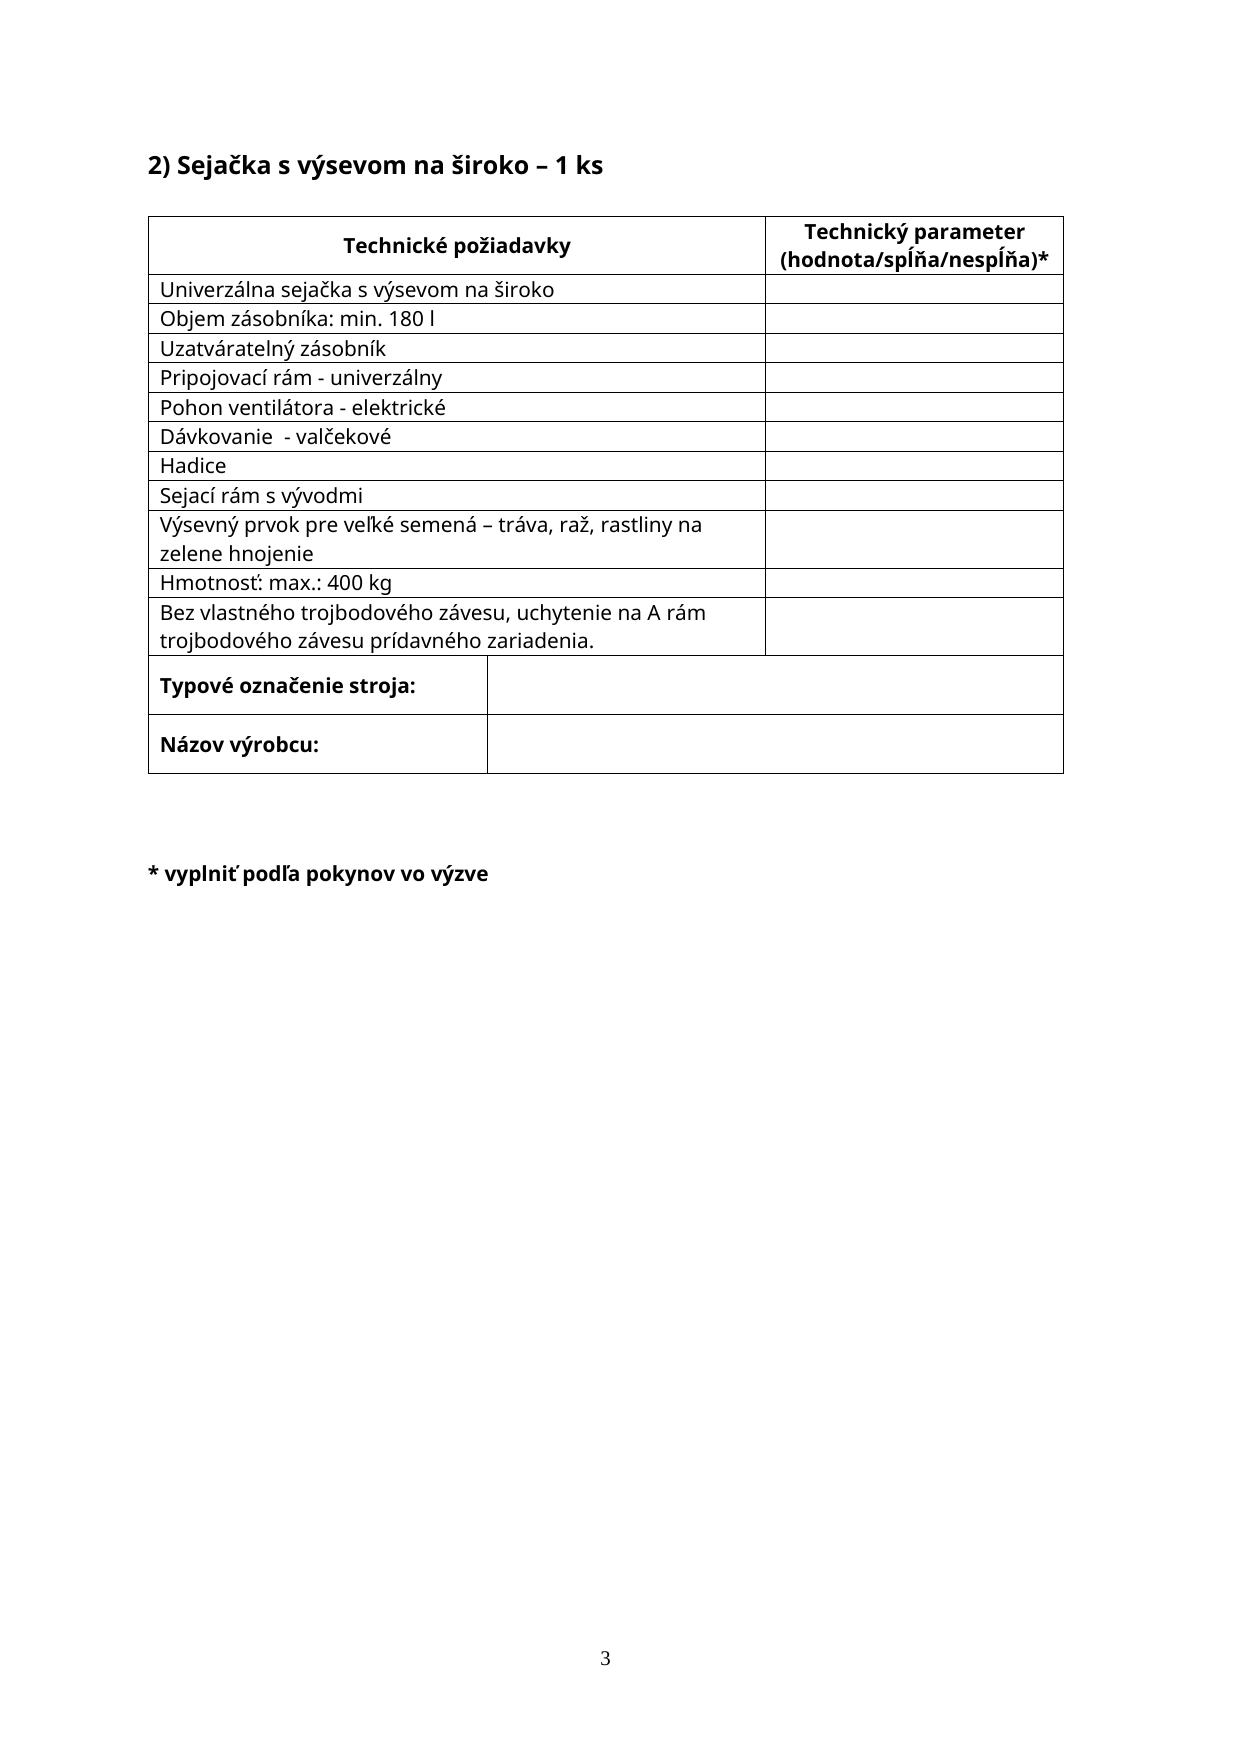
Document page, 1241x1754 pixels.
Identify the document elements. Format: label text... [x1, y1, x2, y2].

table_cell [766, 393, 1063, 421]
table_cell Sejací rám s vývodmi [149, 481, 765, 509]
table_cell Výsevný prvok pre veľké semená – tráva, raž, rastliny na zelene hnojenie [149, 511, 765, 567]
table_cell Názov výrobcu: [149, 715, 487, 773]
table_cell [766, 569, 1063, 597]
table_cell [766, 598, 1063, 655]
text 2) Sejačka s výsevom na široko – 1 ks [148, 148, 1063, 182]
table_cell Objem zásobníka: min. 180 l [149, 304, 765, 333]
table_cell [488, 715, 1063, 773]
table_cell Bez vlastného trojbodového závesu, uchytenie na A rám trojbodového závesu prídavného zariadenia. [149, 598, 765, 655]
table_cell [488, 656, 1063, 714]
table_cell Hadice [149, 452, 765, 480]
table_cell [766, 304, 1063, 333]
table_cell Hmotnosť: max.: 400 kg [149, 569, 765, 597]
table_cell [766, 452, 1063, 480]
table_header Technické požiadavky [149, 217, 765, 274]
table_cell Univerzálna sejačka s výsevom na široko [149, 275, 765, 303]
text * vyplniť podľa pokynov vo výzve [148, 859, 1063, 888]
table_cell Typové označenie stroja: [149, 656, 487, 714]
table_cell Pripojovací rám - univerzálny [149, 363, 765, 392]
table_cell [766, 334, 1063, 362]
table_cell [766, 422, 1063, 451]
table_cell Dávkovanie - valčekové [149, 422, 765, 451]
table_cell Uzatváratelný zásobník [149, 334, 765, 362]
table_cell [766, 511, 1063, 567]
table_cell [766, 481, 1063, 509]
table_cell [766, 363, 1063, 392]
table_cell Pohon ventilátora - elektrické [149, 393, 765, 421]
table_cell [766, 275, 1063, 303]
